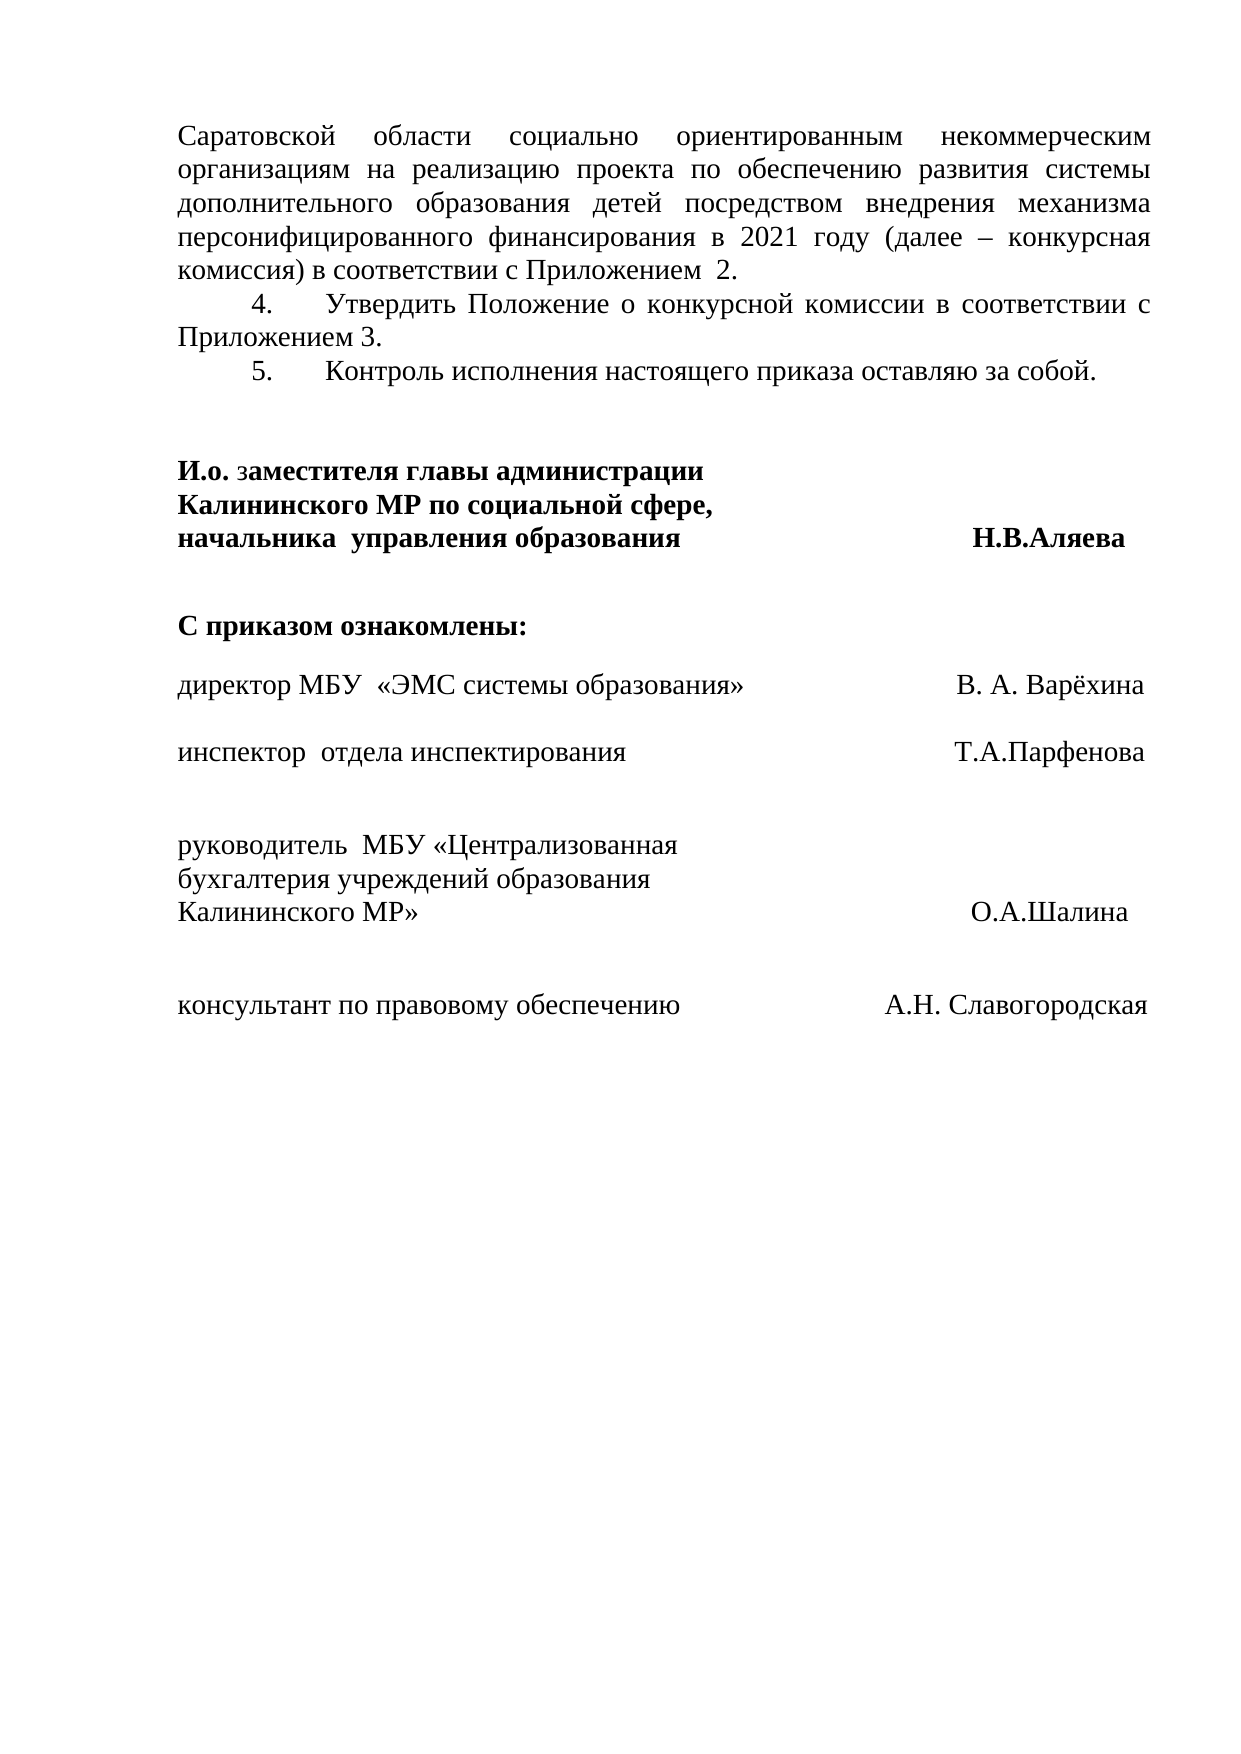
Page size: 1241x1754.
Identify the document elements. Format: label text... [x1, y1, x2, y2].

text руководитель МБУ «Централизованная [177, 827, 1152, 861]
text консультант по правовому обеспечению А.Н. Славогородская [177, 987, 1152, 1021]
text С приказом ознакомлены: [177, 608, 1152, 642]
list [177, 118, 1152, 286]
list Утвердить Положение о конкурсной комиссии в соответствии с Приложением 3. [177, 286, 1152, 353]
text Калининского МР по социальной сфере, [177, 487, 1152, 521]
text директор МБУ «ЭМС системы образования» В. А. Варёхина [177, 667, 1152, 701]
text Калининского МР» О.А.Шалина [177, 894, 1152, 928]
text инспектор отдела инспектирования Т.А.Парфенова [177, 734, 1152, 768]
text начальника управления образования Н.В.Аляева [177, 521, 1152, 554]
text бухгалтерия учреждений образования [177, 861, 1152, 894]
text И.о. заместителя главы администрации [177, 453, 1152, 487]
list Контроль исполнения настоящего приказа оставляю за собой. [177, 353, 1152, 386]
